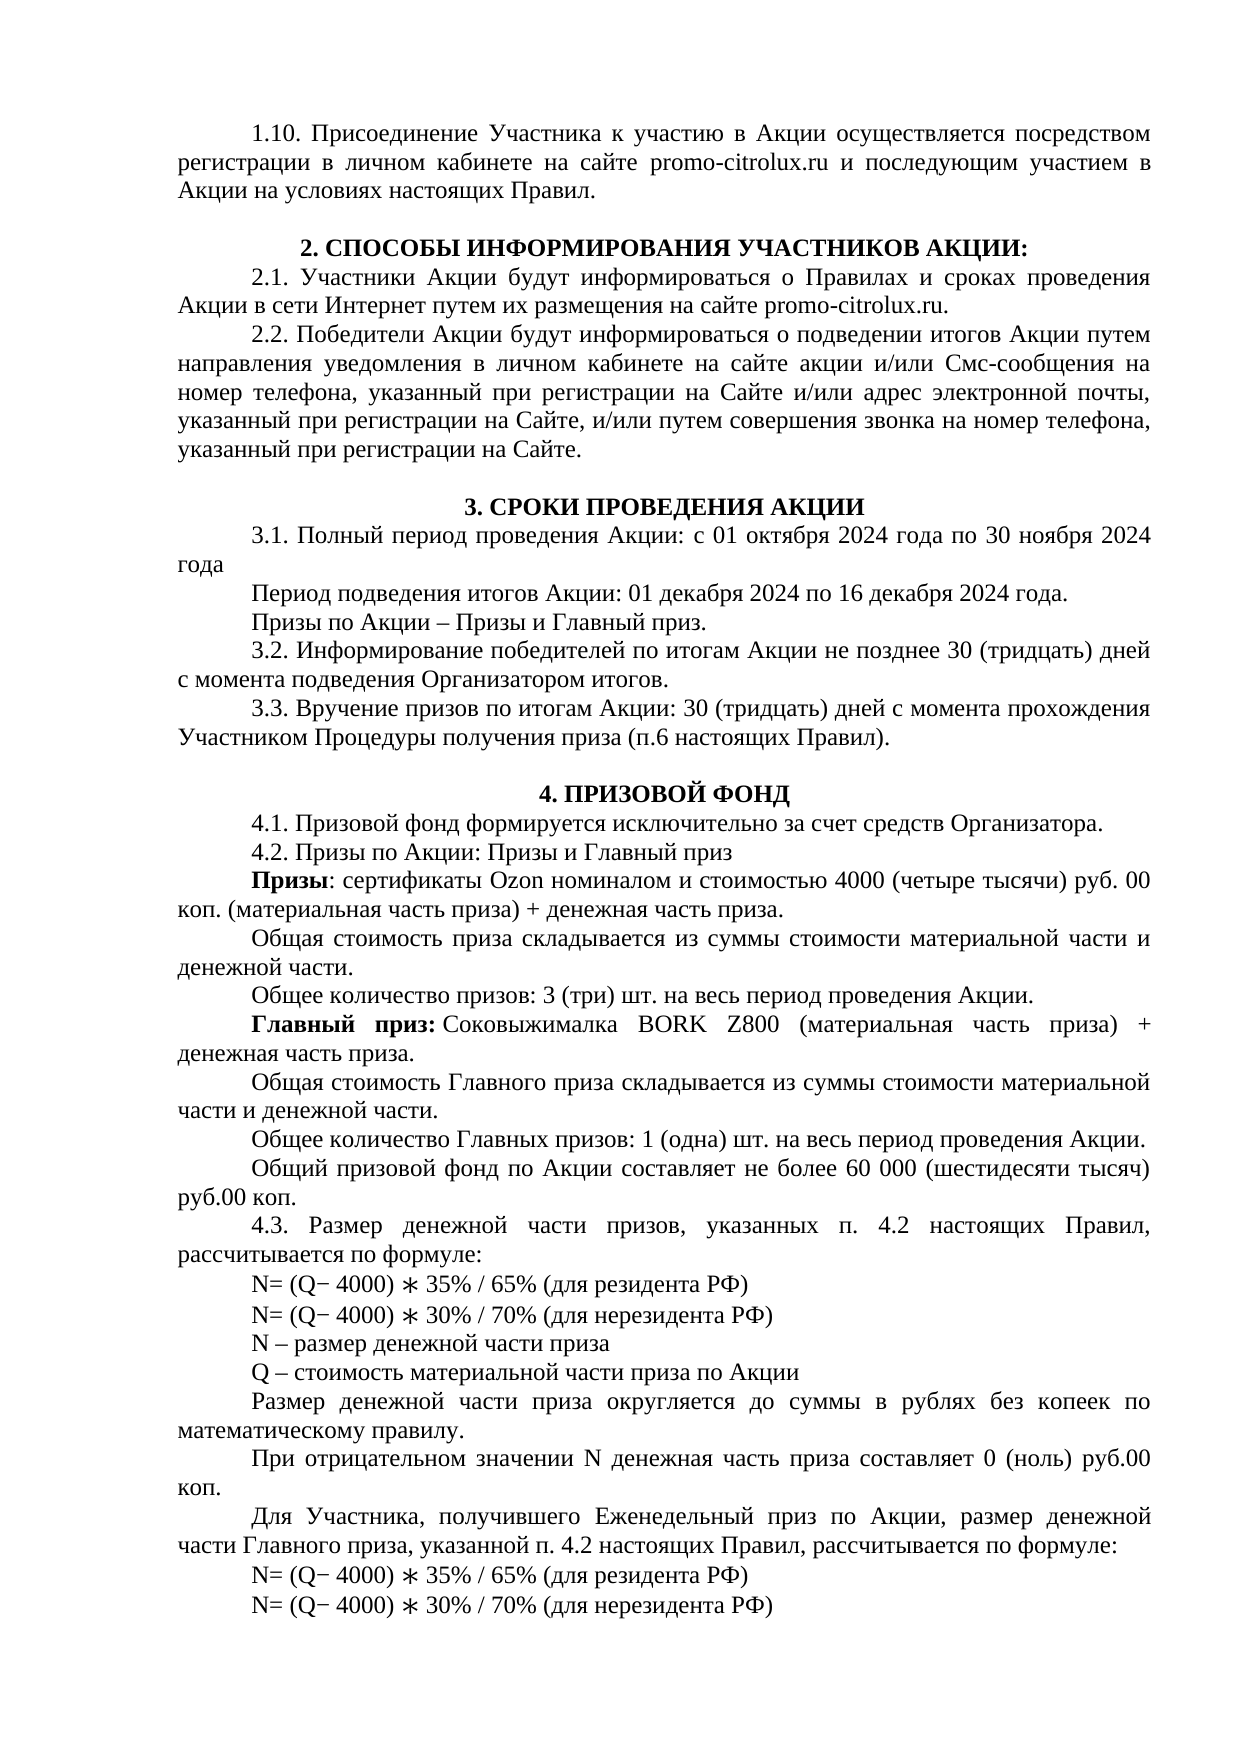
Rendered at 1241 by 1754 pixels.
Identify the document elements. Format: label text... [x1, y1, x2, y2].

text 3.1. Полный период проведения Акции: с 01 октября 2024 года по 30 ноября 2024 года [177, 521, 1152, 578]
text 4.1. Призовой фонд формируется исключительно за счет средств Организатора. [177, 808, 1152, 837]
text Призы по Акции – Призы и Главный приз. [177, 607, 1152, 636]
text 1.10. Присоединение Участника к участию в Акции осуществляется посредством регистрации в личном кабинете на сайте promo-citrolux.ru и последующим участием в Акции на условиях настоящих Правил. [177, 118, 1152, 204]
text 4. ПРИЗОВОЙ ФОНД [177, 779, 1152, 808]
text N – размер денежной части приза [177, 1328, 1152, 1357]
text При отрицательном значении N денежная часть приза составляет 0 (ноль) руб.00 коп. [177, 1443, 1152, 1501]
text 3.3. Вручение призов по итогам Акции: 30 (тридцать) дней с момента прохождения Участником Процедуры получения приза (п.6 настоящих Правил). [177, 693, 1152, 751]
text Q – стоимость материальной части приза по Акции [177, 1357, 1152, 1386]
text Общая стоимость приза складывается из суммы стоимости материальной части и денежной части. [177, 923, 1152, 981]
text Для Участника, получившего Еженедельный приз по Акции, размер денежной части Главного приза, указанной п. 4.2 настоящих Правил, рассчитывается по формуле: [177, 1501, 1152, 1558]
text N= (Q− 4000) ∗ 30% / 70% (для нерезидента РФ) [177, 1298, 1152, 1328]
text 2.2. Победители Акции будут информироваться о подведении итогов Акции путем направления уведомления в личном кабинете на сайте акции и/или Смс-сообщения на номер телефона, указанный при регистрации на Сайте и/или адрес электронной почты, указанный при регистрации на Сайте, и/или путем совершения звонка на номер телефона, указанный при регистрации на Сайте. [177, 319, 1152, 463]
text 4.2. Призы по Акции: Призы и Главный приз [177, 837, 1152, 866]
text 4.3. Размер денежной части призов, указанных п. 4.2 настоящих Правил, рассчитывается по формуле: [177, 1211, 1152, 1268]
text 2.1. Участники Акции будут информироваться о Правилах и сроках проведения Акции в сети Интернет путем их размещения на сайте promo-citrolux.ru. [177, 262, 1152, 319]
text 3.2. Информирование победителей по итогам Акции не позднее 30 (тридцать) дней с момента подведения Организатором итогов. [177, 636, 1152, 693]
text Период подведения итогов Акции: 01 декабря 2024 по 16 декабря 2024 года. [177, 578, 1152, 607]
text Общее количество Главных призов: 1 (одна) шт. на весь период проведения Акции. [177, 1124, 1152, 1153]
text 2. СПОСОБЫ ИНФОРМИРОВАНИЯ УЧАСТНИКОВ АКЦИИ: [177, 233, 1152, 262]
text Общее количество призов: 3 (три) шт. на весь период проведения Акции. [177, 981, 1152, 1009]
text Общий призовой фонд по Акции составляет не более 60 000 (шестидесяти тысяч) руб.00 коп. [177, 1153, 1152, 1211]
text N= (Q− 4000) ∗ 35% / 65% (для резидента РФ) [177, 1268, 1152, 1298]
text Общая стоимость Главного приза складывается из суммы стоимости материальной части и денежной части. [177, 1067, 1152, 1124]
text Призы: сертификаты Ozon номиналом и стоимостью 4000 (четыре тысячи) руб. 00 коп. (материальная часть приза) + денежная часть приза. [177, 866, 1152, 923]
text N= (Q− 4000) ∗ 35% / 65% (для резидента РФ) [177, 1558, 1152, 1589]
text Размер денежной части приза округляется до суммы в рублях без копеек по математическому правилу. [177, 1386, 1152, 1443]
text Главный приз: Соковыжималка BORK Z800 (материальная часть приза) + денежная часть приза. [177, 1009, 1152, 1067]
text 3. СРОКИ ПРОВЕДЕНИЯ АКЦИИ [177, 492, 1152, 521]
text N= (Q− 4000) ∗ 30% / 70% (для нерезидента РФ) [177, 1589, 1152, 1619]
